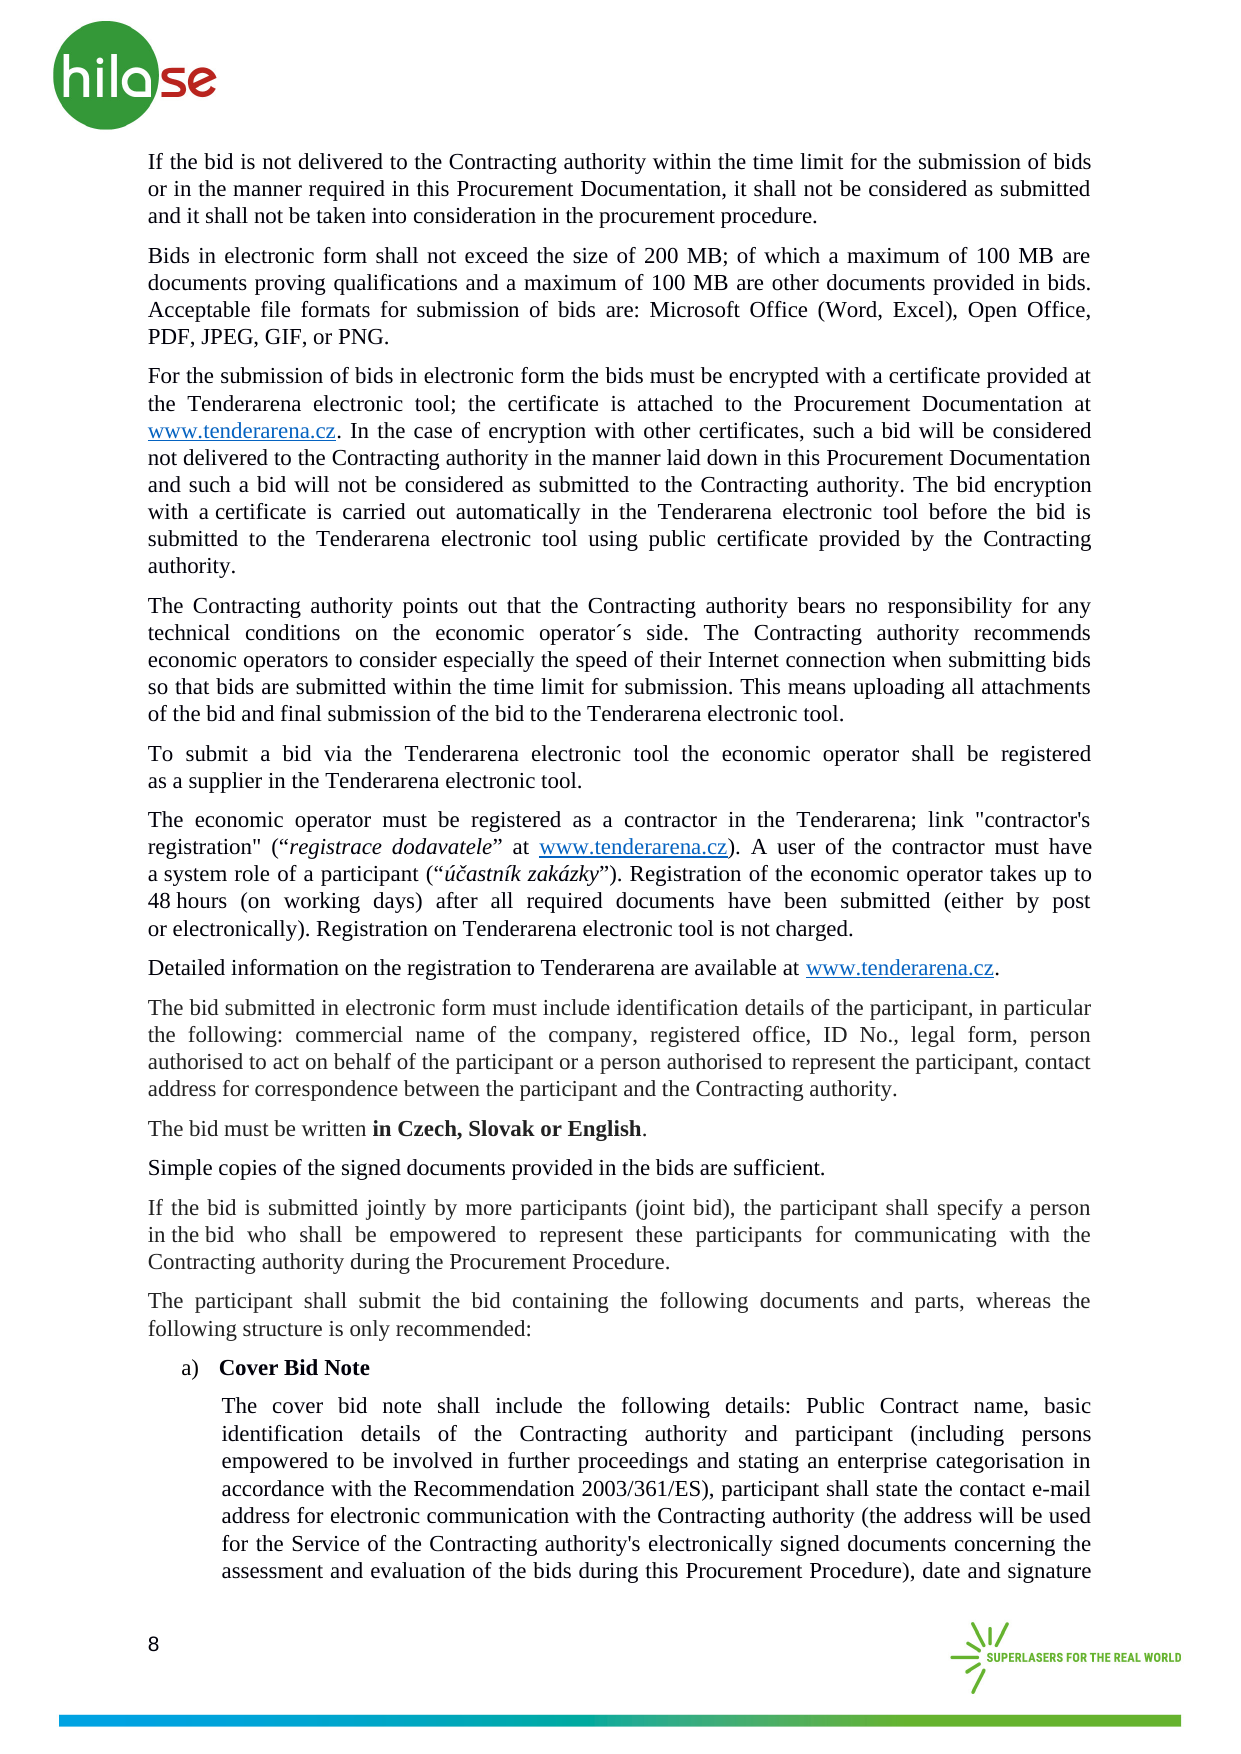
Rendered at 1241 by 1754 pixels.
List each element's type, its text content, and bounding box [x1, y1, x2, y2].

text Simple copies of the signed documents provided in the bids are sufficient. [148, 1154, 1093, 1181]
text Detailed information on the registration to Tenderarena are available at www.tenderarena.cz. [148, 954, 1093, 981]
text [221, 1392, 1093, 1584]
text The Contracting authority points out that the Contracting authority bears no responsibility for any technical conditions on the economic operator´s side. The Contracting authority recommends economic operators to consider especially the speed of their Internet connection when submitting bids so that bids are submitted within the time limit for submission. This means uploading all attachments of the bid and final submission of the bid to the Tenderarena electronic tool. [148, 591, 1093, 727]
text To submit a bid via the Tenderarena electronic tool the economic operator shall be registered as a supplier in the Tenderarena electronic tool. [148, 739, 1093, 793]
text The bid submitted in electronic form must include identification details of the participant, in particular the following: commercial name of the company, registered office, ID No., legal form, person authorised to act on behalf of the participant or a person authorised to represent the participant, contact address for correspondence between the participant and the Contracting authority. [148, 993, 1093, 1102]
text For the submission of bids in electronic form the bids must be encrypted with a certificate provided at the Tenderarena electronic tool; the certificate is attached to the Procurement Documentation at www.tenderarena.cz. In the case of encryption with other certificates, such a bid will be considered not delivered to the Contracting authority in the manner laid down in this Procurement Documentation and such a bid will not be considered as submitted to the Contracting authority. The bid encryption with a certificate is carried out automatically in the Tenderarena electronic tool before the bid is submitted to the Tenderarena electronic tool using public certificate provided by the Contracting authority. [148, 362, 1093, 579]
text Bids in electronic form shall not exceed the size of 200 MB; of which a maximum of 100 MB are documents proving qualifications and a maximum of 100 MB are other documents provided in bids. Acceptable file formats for submission of bids are: Microsoft Office (Word, Excel), Open Office, PDF, JPEG, GIF, or PNG. [148, 241, 1093, 350]
text The economic operator must be registered as a contractor in the Tenderarena; link "contractor's registration" (“registrace dodavatele” at www.tenderarena.cz). A user of the contractor must have a system role of a participant (“účastník zakázky”). Registration of the economic operator takes up to 48 hours (on working days) after all required documents have been submitted (either by post or electronically). Registration on Tenderarena electronic tool is not charged. [148, 806, 1093, 941]
picture [47, 18, 1193, 1727]
text The participant shall submit the bid containing the following documents and parts, whereas the following structure is only recommended: [148, 1287, 1093, 1341]
text If the bid is not delivered to the Contracting authority within the time limit for the submission of bids or in the manner required in this Procurement Documentation, it shall not be considered as submitted and it shall not be taken into consideration in the procurement procedure. [148, 148, 1093, 229]
list Cover Bid Note [181, 1354, 1093, 1381]
text If the bid is submitted jointly by more participants (joint bid), the participant shall specify a person in the bid who shall be empowered to represent these participants for communicating with the Contracting authority during the Procurement Procedure. [148, 1193, 1093, 1275]
text The bid must be written in Czech, Slovak or English. [148, 1114, 1093, 1141]
